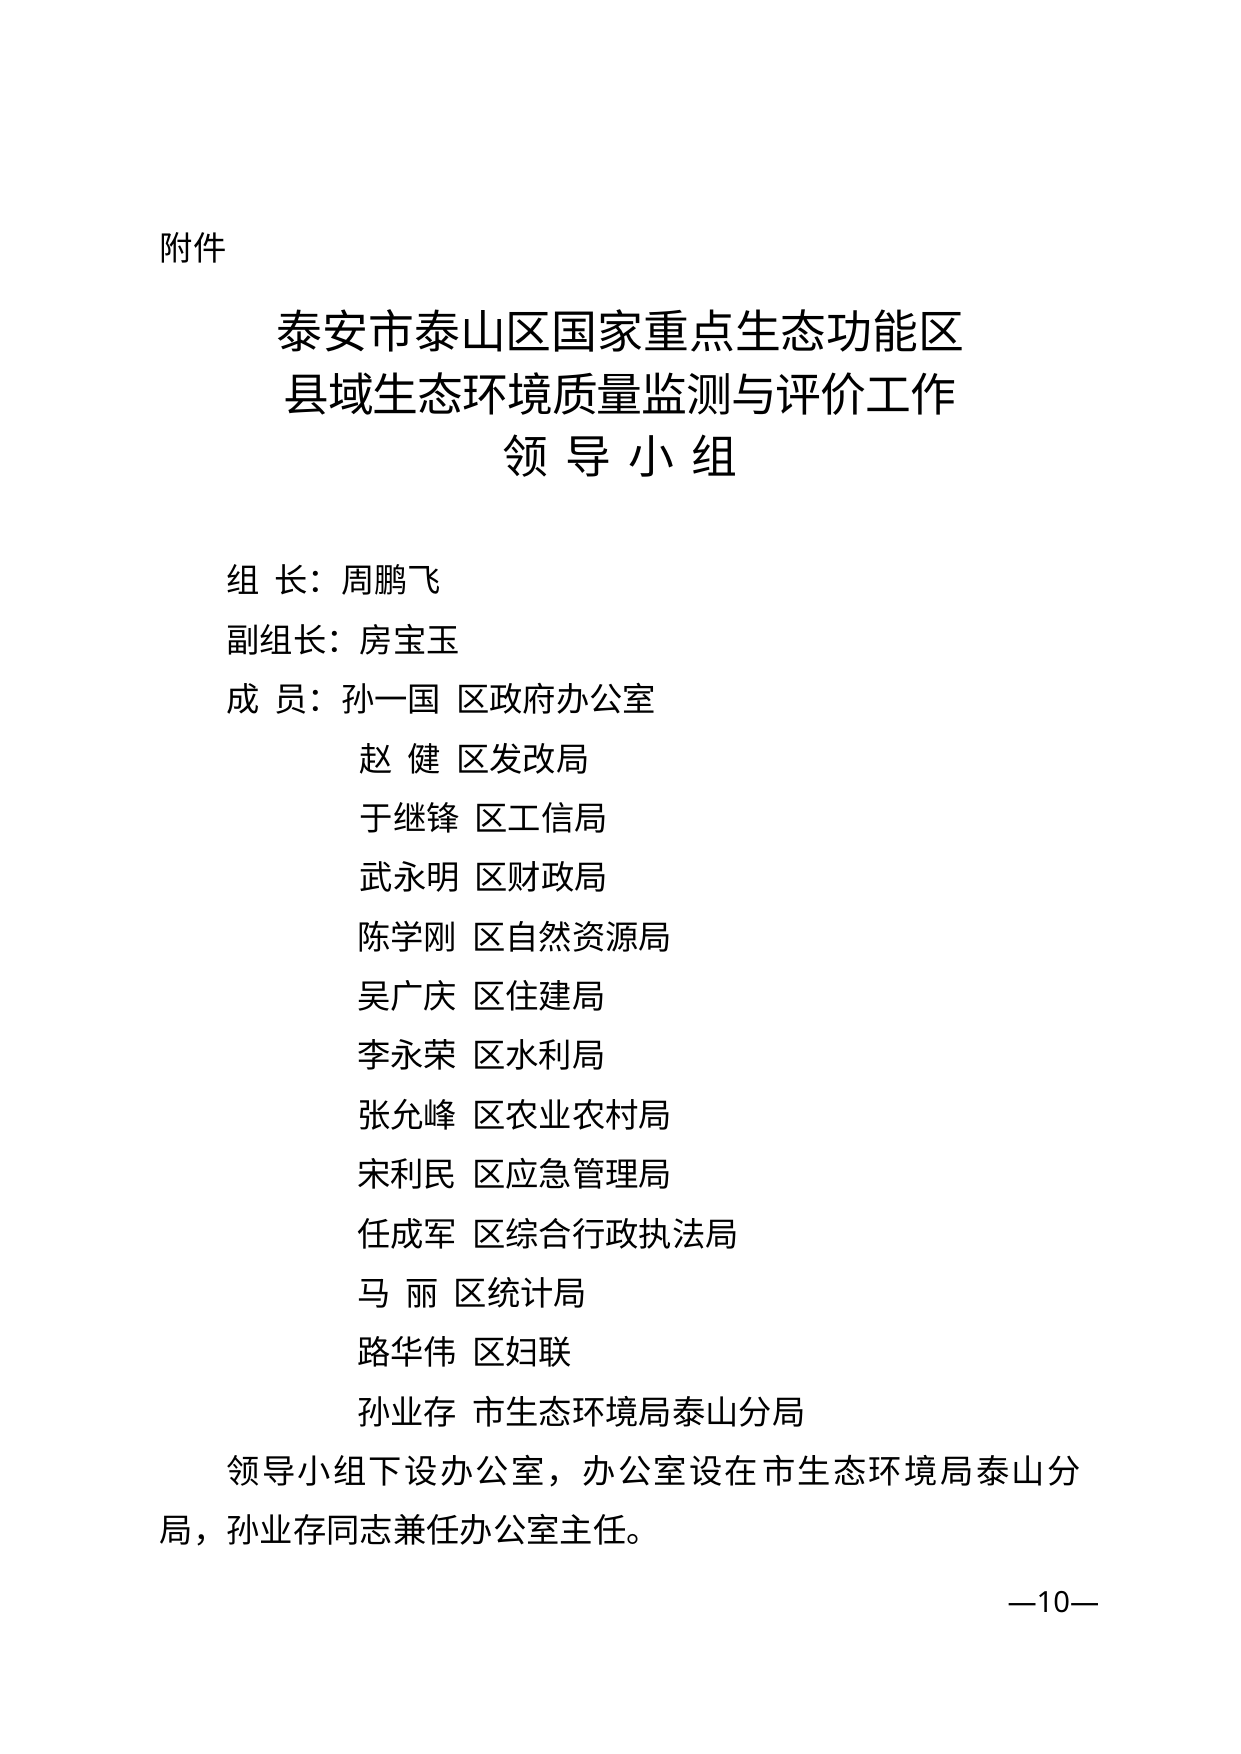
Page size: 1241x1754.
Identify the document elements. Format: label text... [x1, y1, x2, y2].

text 吴广庆 区住建局 [159, 961, 1081, 1020]
text 宋利民 区应急管理局 [159, 1139, 1081, 1198]
text 赵 健 区发改局 [159, 723, 1081, 783]
text 武永明 区财政局 [159, 842, 1081, 902]
text 陈学刚 区自然资源局 [159, 902, 1081, 961]
text 路华伟 区妇联 [159, 1317, 1081, 1377]
text 组 长：周鹏飞 [159, 545, 1081, 605]
text 县域生态环境质量监测与评价工作 [159, 361, 1081, 423]
text 孙业存 市生态环境局泰山分局 [159, 1377, 1081, 1436]
text 张允峰 区农业农村局 [159, 1080, 1081, 1139]
text 泰安市泰山区国家重点生态功能区 [159, 298, 1081, 361]
text 领导小组下设办公室，办公室设在市生态环境局泰山分局，孙业存同志兼任办公室主任。 [159, 1436, 1081, 1555]
text 领 导 小 组 [159, 423, 1081, 486]
text 于继锋 区工信局 [159, 783, 1081, 842]
text 副组长：房宝玉 [159, 605, 1081, 664]
text 任成军 区综合行政执法局 [159, 1198, 1081, 1258]
text 李永荣 区水利局 [159, 1020, 1081, 1080]
text 附件 [159, 207, 1081, 273]
text 成 员：孙一国 区政府办公室 [159, 664, 1081, 723]
text 马 丽 区统计局 [159, 1258, 1081, 1317]
